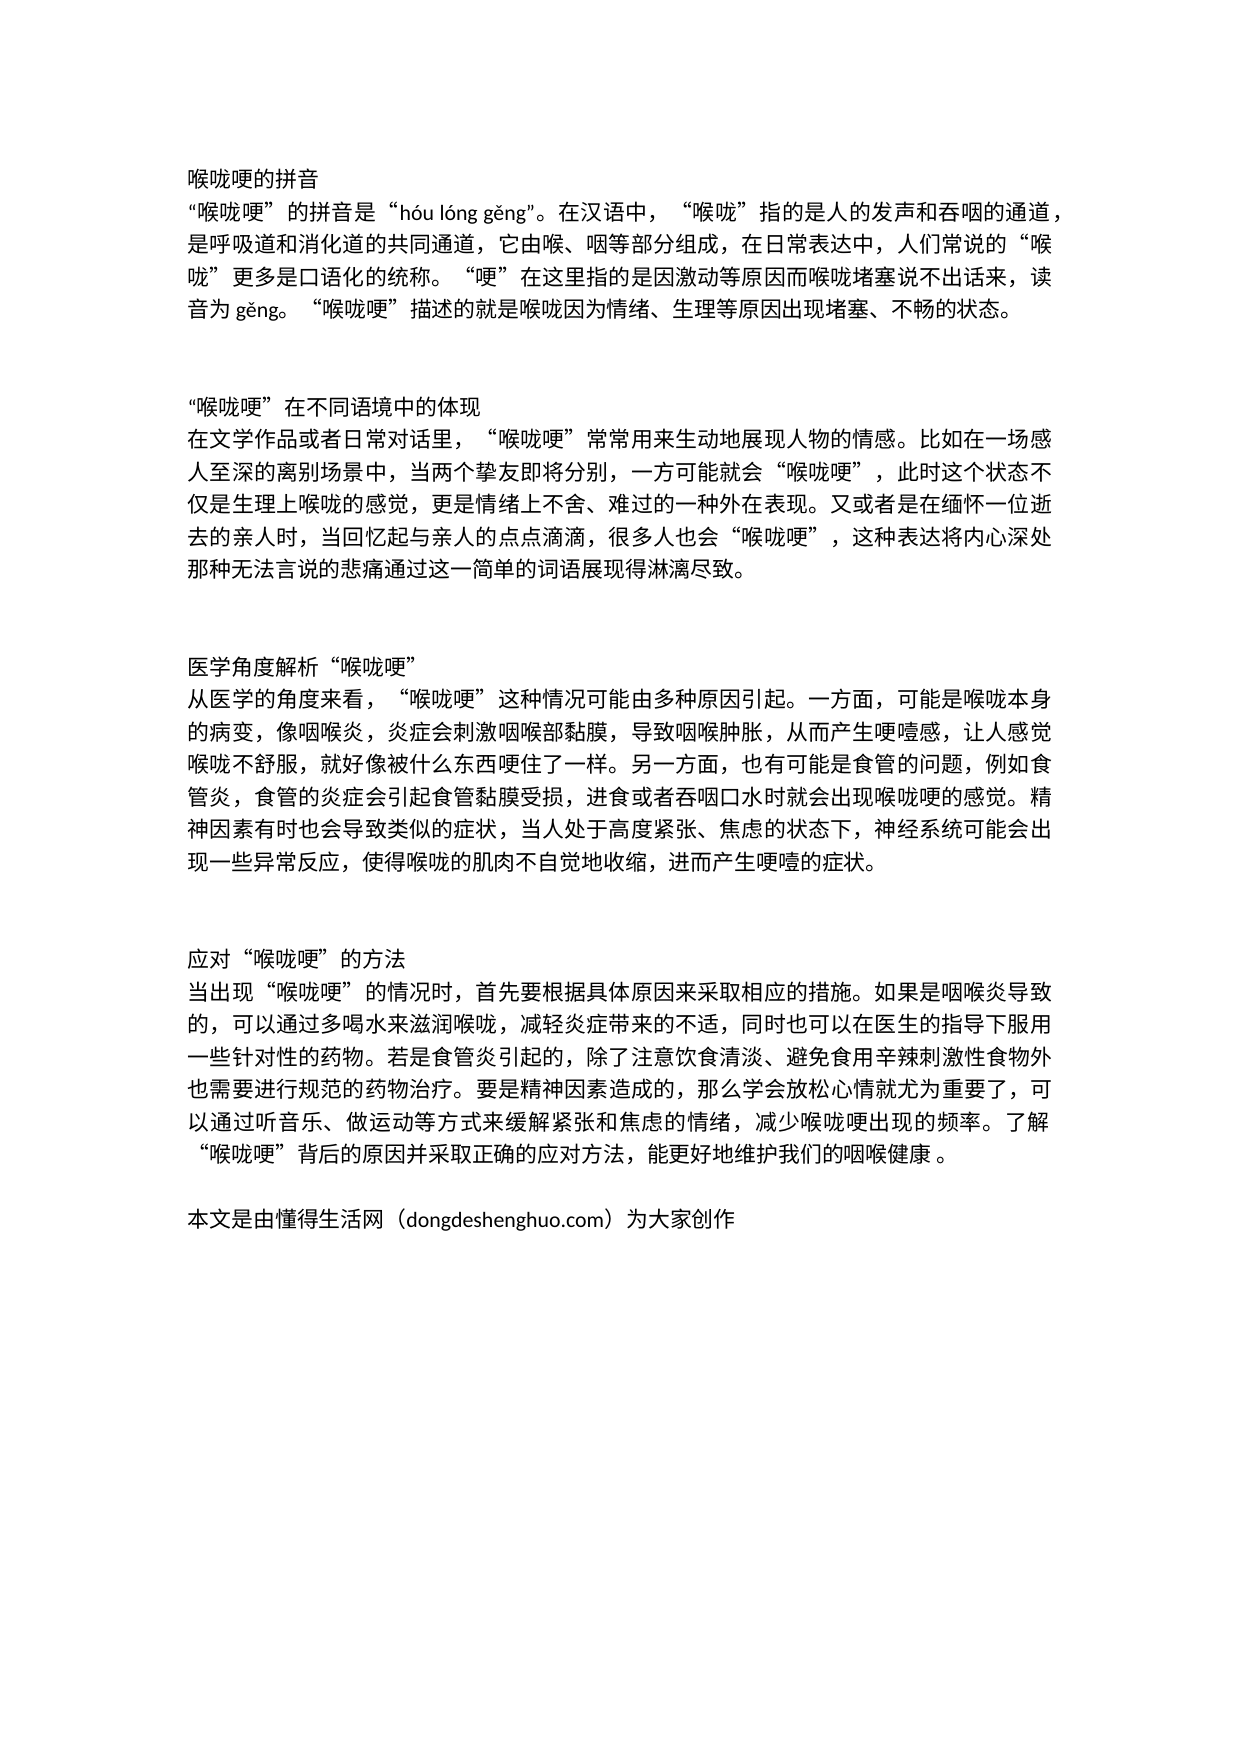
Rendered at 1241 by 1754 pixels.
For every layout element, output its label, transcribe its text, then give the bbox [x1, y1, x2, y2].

text “喉咙哽”在不同语境中的体现 [187, 389, 1053, 422]
text 从医学的角度来看，“喉咙哽”这种情况可能由多种原因引起。一方面，可能是喉咙本身的病变，像咽喉炎，炎症会刺激咽喉部黏膜，导致咽喉肿胀，从而产生哽噎感，让人感觉喉咙不舒服，就好像被什么东西哽住了一样。另一方面，也有可能是食管的问题，例如食管炎，食管的炎症会引起食管黏膜受损，进食或者吞咽口水时就会出现喉咙哽的感觉。精神因素有时也会导致类似的症状，当人处于高度紧张、焦虑的状态下，神经系统可能会出现一些异常反应，使得喉咙的肌肉不自觉地收缩，进而产生哽噎的症状。 [187, 682, 1053, 877]
text 应对“喉咙哽”的方法 [187, 942, 1053, 974]
text 当出现“喉咙哽”的情况时，首先要根据具体原因来采取相应的措施。如果是咽喉炎导致的，可以通过多喝水来滋润喉咙，减轻炎症带来的不适，同时也可以在医生的指导下服用一些针对性的药物。若是食管炎引起的，除了注意饮食清淡、避免食用辛辣刺激性食物外，也需要进行规范的药物治疗。要是精神因素造成的，那么学会放松心情就尤为重要了，可以通过听音乐、做运动等方式来缓解紧张和焦虑的情绪，减少喉咙哽出现的频率。了解“喉咙哽”背后的原因并采取正确的应对方法，能更好地维护我们的咽喉健康 。 [187, 974, 1053, 1169]
text 医学角度解析“喉咙哽” [187, 649, 1053, 682]
text “喉咙哽”的拼音是“hóu lóng gěng”。在汉语中，“喉咙”指的是人的发声和吞咽的通道，是呼吸道和消化道的共同通道，它由喉、咽等部分组成，在日常表达中，人们常说的“喉咙”更多是口语化的统称。“哽”在这里指的是因激动等原因而喉咙堵塞说不出话来，读音为gěng。“喉咙哽”描述的就是喉咙因为情绪、生理等原因出现堵塞、不畅的状态。 [187, 194, 1053, 324]
text 本文是由懂得生活网（dongdeshenghuo.com）为大家创作 [187, 1202, 1053, 1234]
text 在文学作品或者日常对话里，“喉咙哽”常常用来生动地展现人物的情感。比如在一场感人至深的离别场景中，当两个挚友即将分别，一方可能就会“喉咙哽”，此时这个状态不仅是生理上喉咙的感觉，更是情绪上不舍、难过的一种外在表现。又或者是在缅怀一位逝去的亲人时，当回忆起与亲人的点点滴滴，很多人也会“喉咙哽”，这种表达将内心深处那种无法言说的悲痛通过这一简单的词语展现得淋漓尽致。 [187, 422, 1053, 584]
text 喉咙哽的拼音 [187, 162, 1053, 194]
